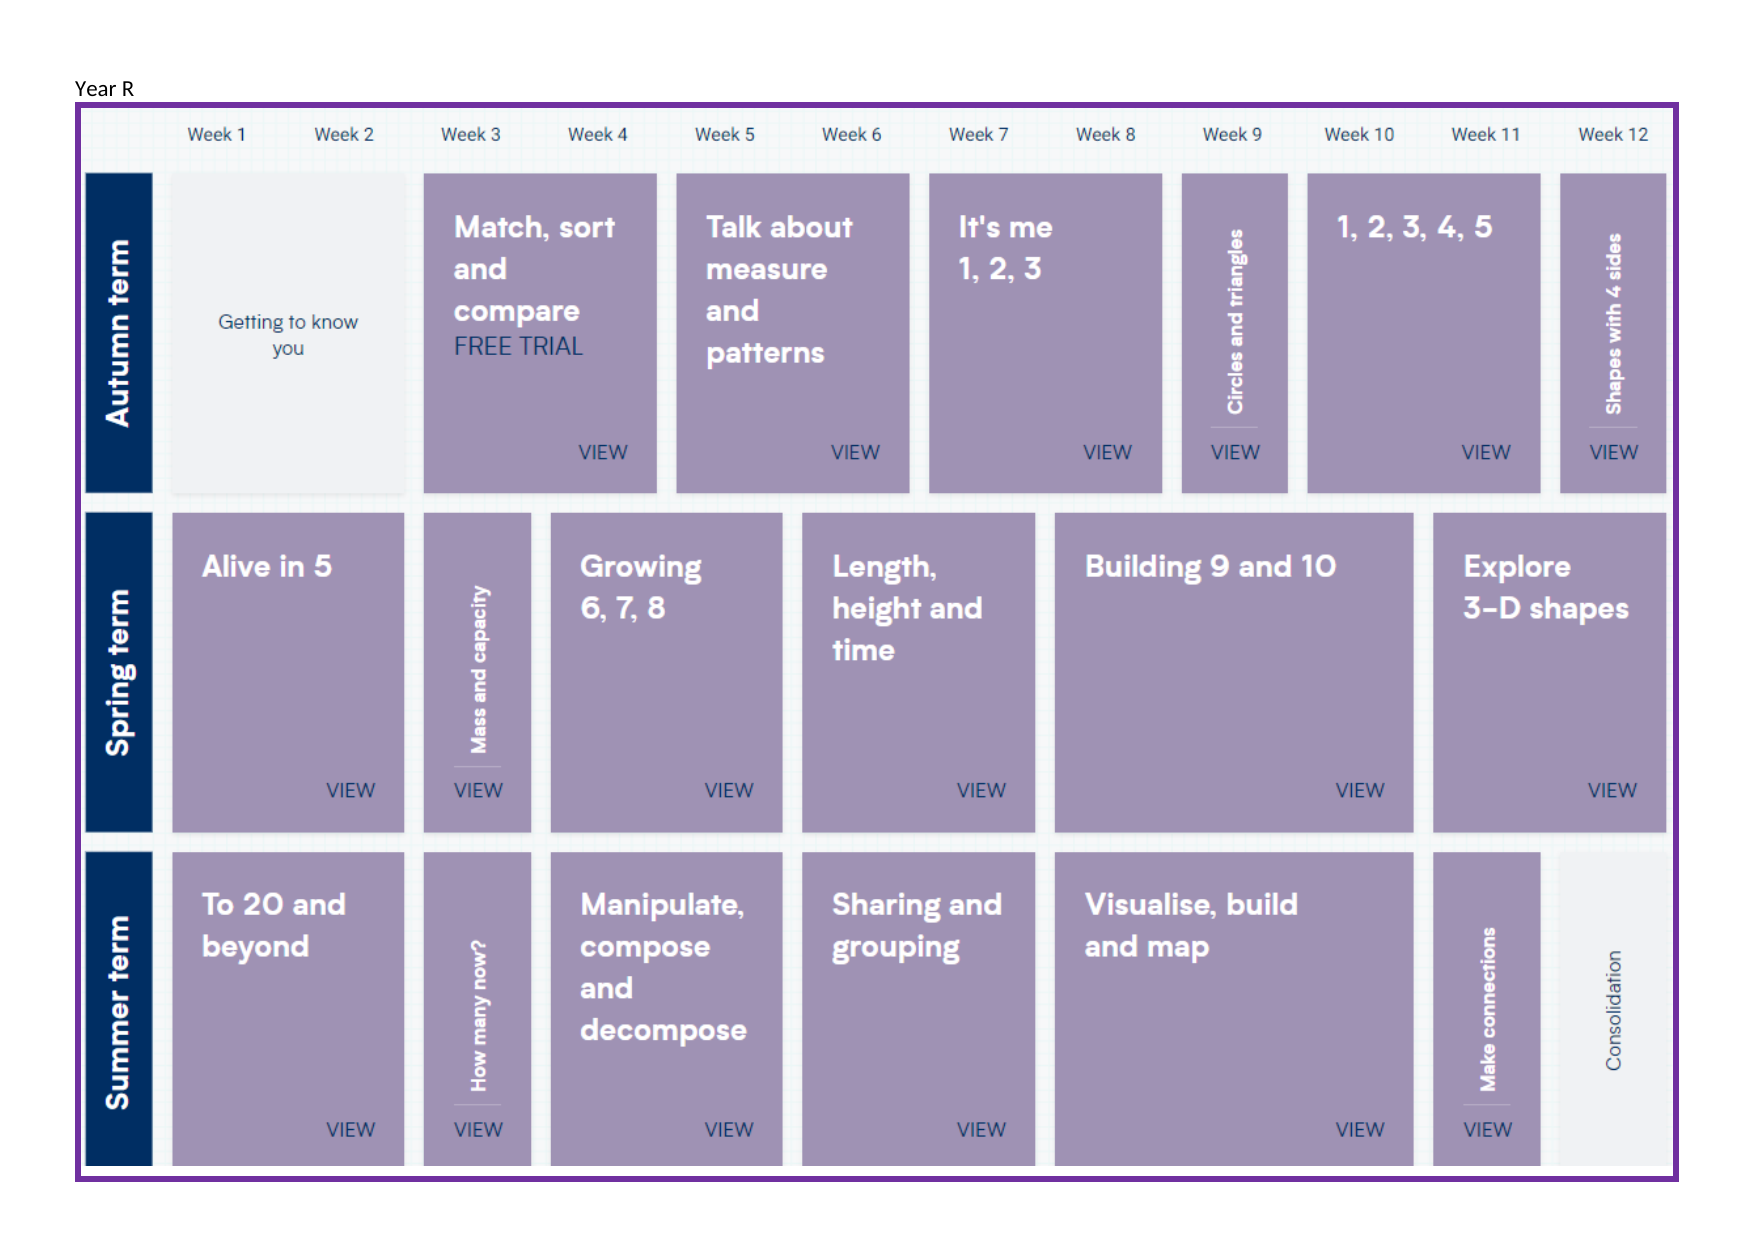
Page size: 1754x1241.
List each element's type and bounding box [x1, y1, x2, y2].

picture [81, 108, 1673, 1166]
